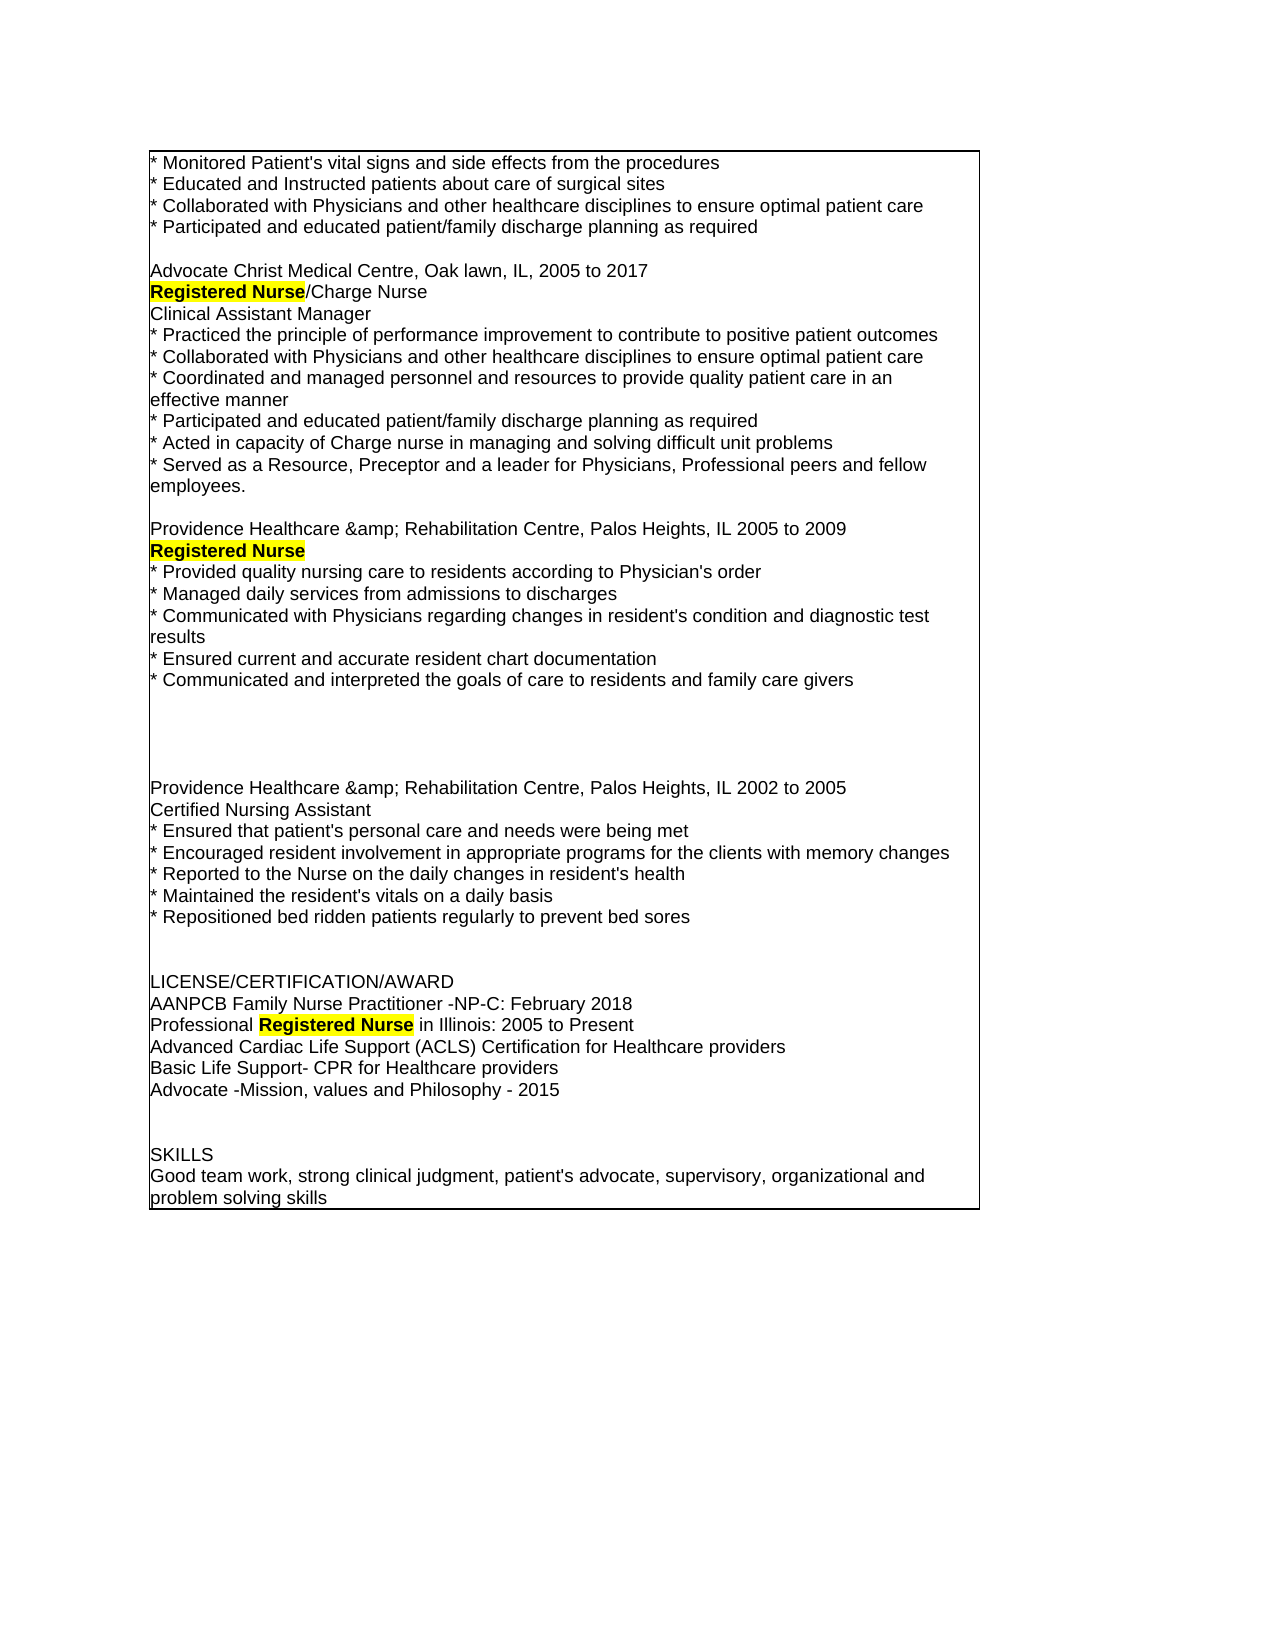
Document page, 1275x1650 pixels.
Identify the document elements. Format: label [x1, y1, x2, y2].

table_header [150, 152, 979, 1208]
